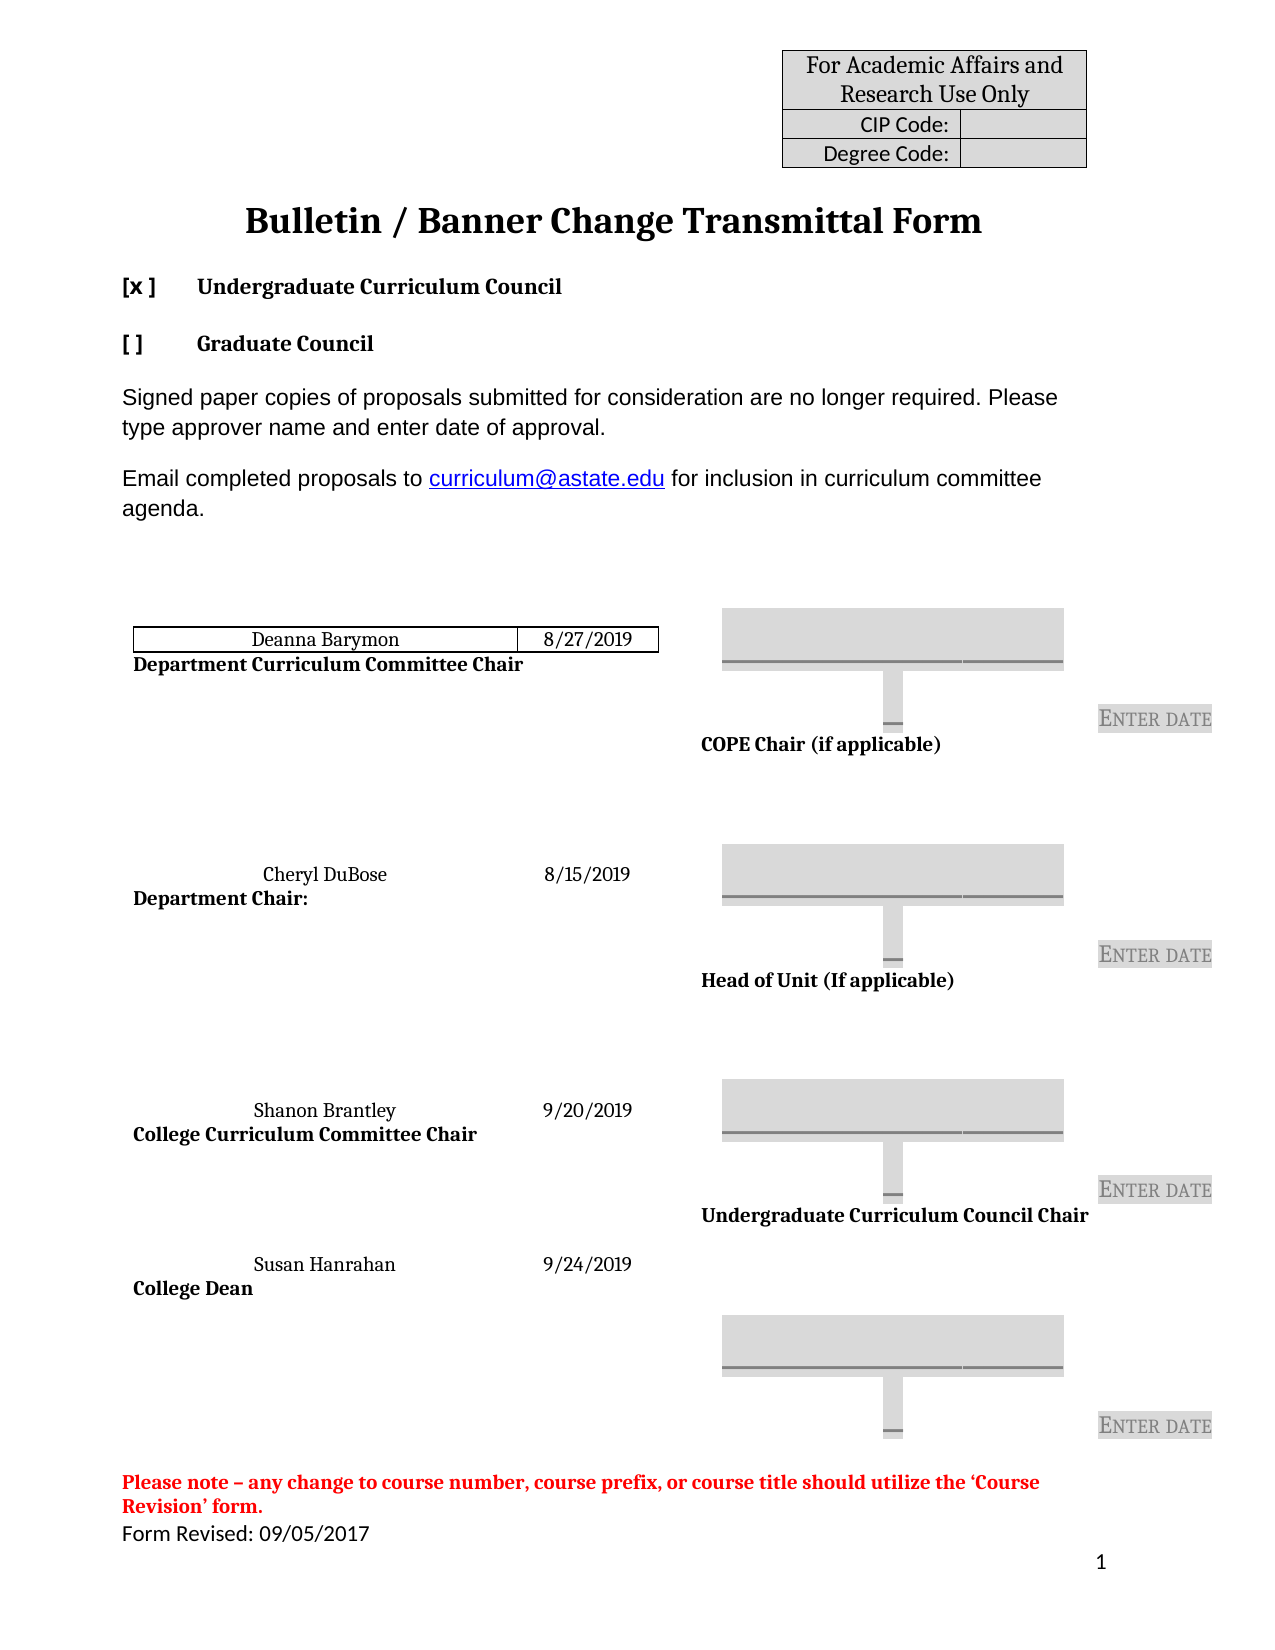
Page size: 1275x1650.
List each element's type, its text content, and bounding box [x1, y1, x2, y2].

table_cell Head of Unit (If applicable) [690, 782, 1257, 1017]
text Email completed proposals to curriculum@astate.edu for inclusion in curriculum committee agenda. [122, 465, 1106, 521]
table_cell Degree Code: [783, 139, 960, 167]
text Bulletin / Banner Change Transmittal Form [122, 199, 1106, 243]
text Signed paper copies of proposals submitted for consideration are no longer required. Please type approver name and enter date of approval. [122, 383, 1106, 440]
text [ ] Graduate Council [122, 327, 1106, 358]
text [x ] Undergraduate Curriculum Council [122, 270, 1106, 301]
table_cell [961, 139, 1086, 167]
table_cell College Dean [122, 1253, 690, 1439]
table_header For Academic Affairs and Research Use Only [783, 51, 1086, 109]
table_header COPE Chair (if applicable) [690, 546, 1257, 782]
table_cell CIP Code: [783, 110, 960, 138]
table_cell Undergraduate Curriculum Council Chair [690, 1017, 1257, 1253]
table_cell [690, 1253, 1257, 1439]
table_header Department Curriculum Committee Chair [122, 546, 690, 782]
table_cell [961, 110, 1086, 138]
table_cell Department Chair: [122, 782, 690, 1017]
table_cell College Curriculum Committee Chair [122, 1017, 690, 1253]
